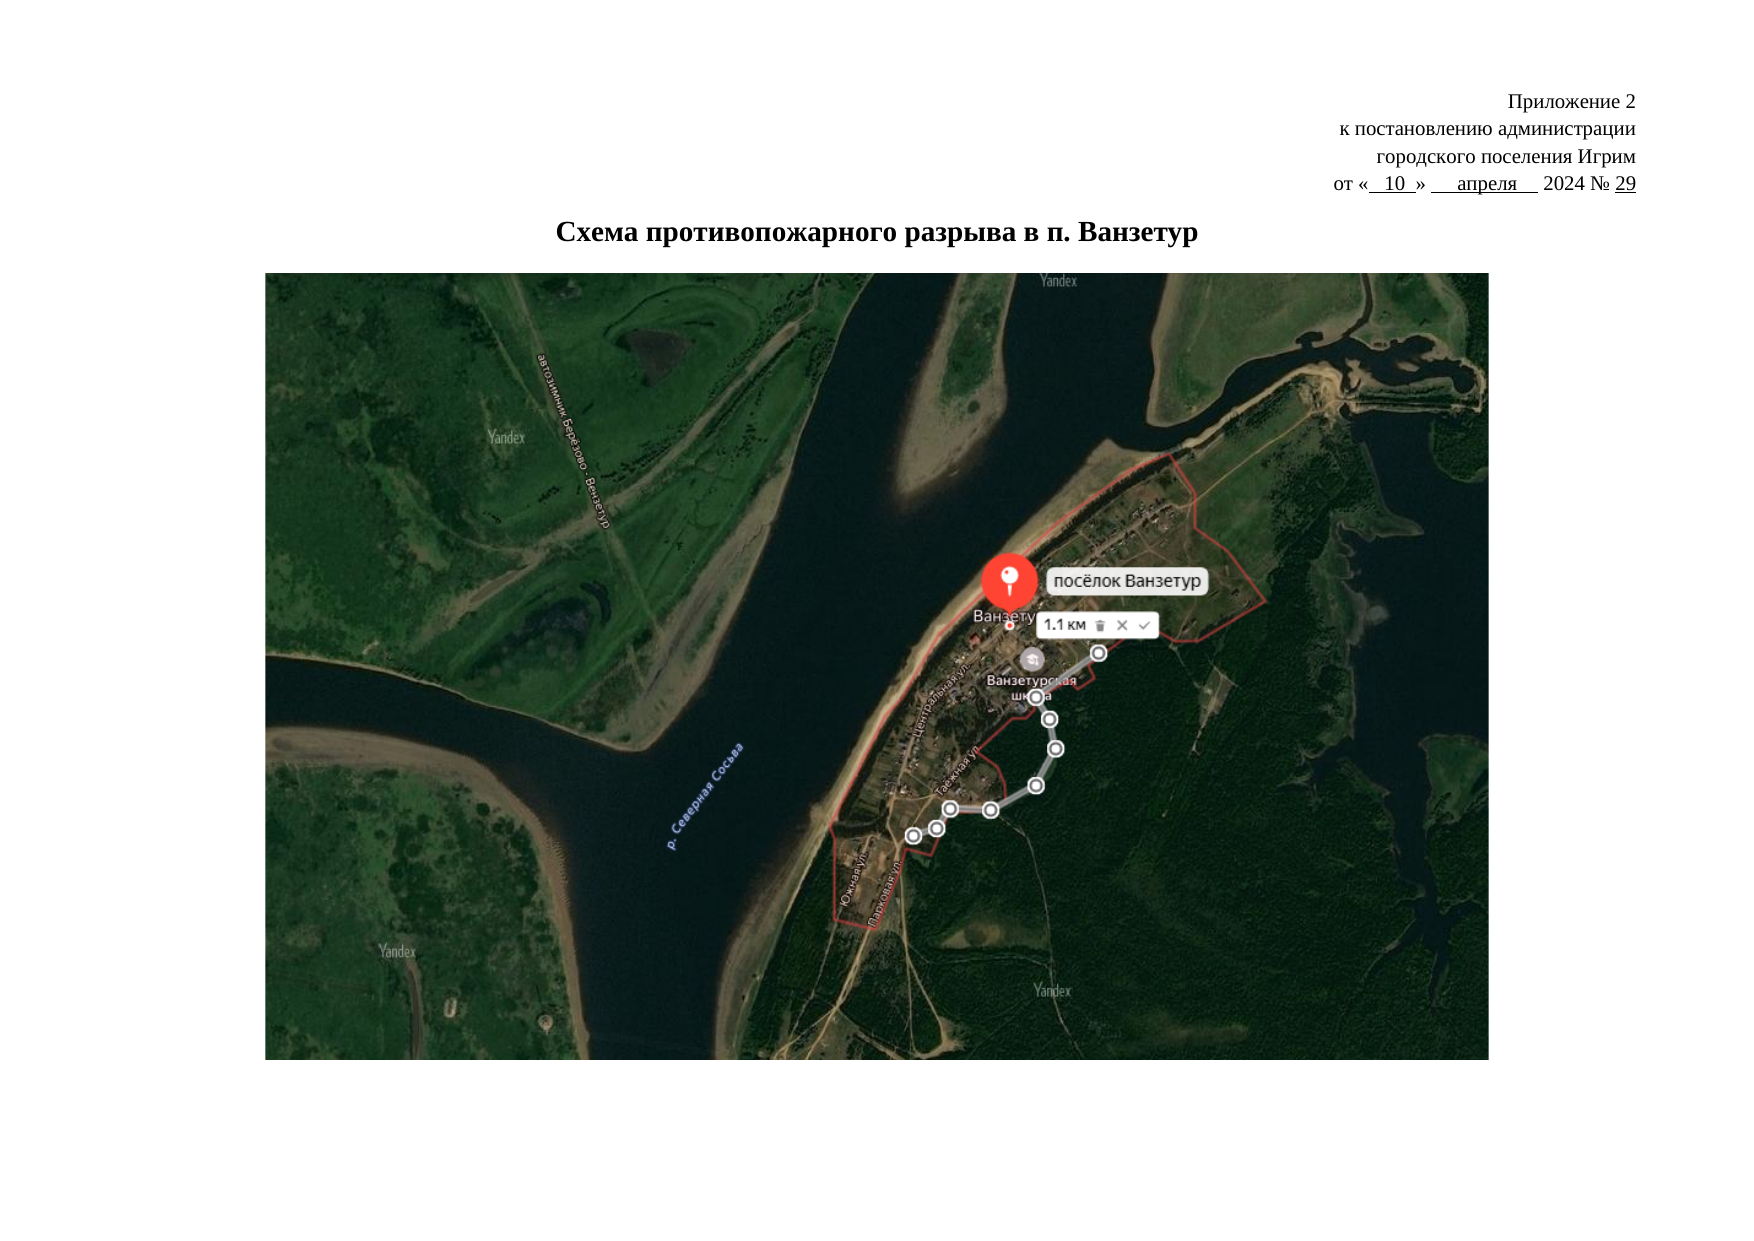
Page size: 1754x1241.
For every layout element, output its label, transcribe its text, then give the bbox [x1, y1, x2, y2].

text Схема противопожарного разрыва в п. Ванзетур [118, 214, 1636, 247]
text к постановлению администрации [118, 116, 1636, 140]
picture [265, 273, 1489, 1060]
text Приложение 2 [664, 88, 1636, 113]
text городского поселения Игрим [118, 144, 1636, 168]
text от « 10 » апреля 2024 № 29 [118, 171, 1636, 195]
